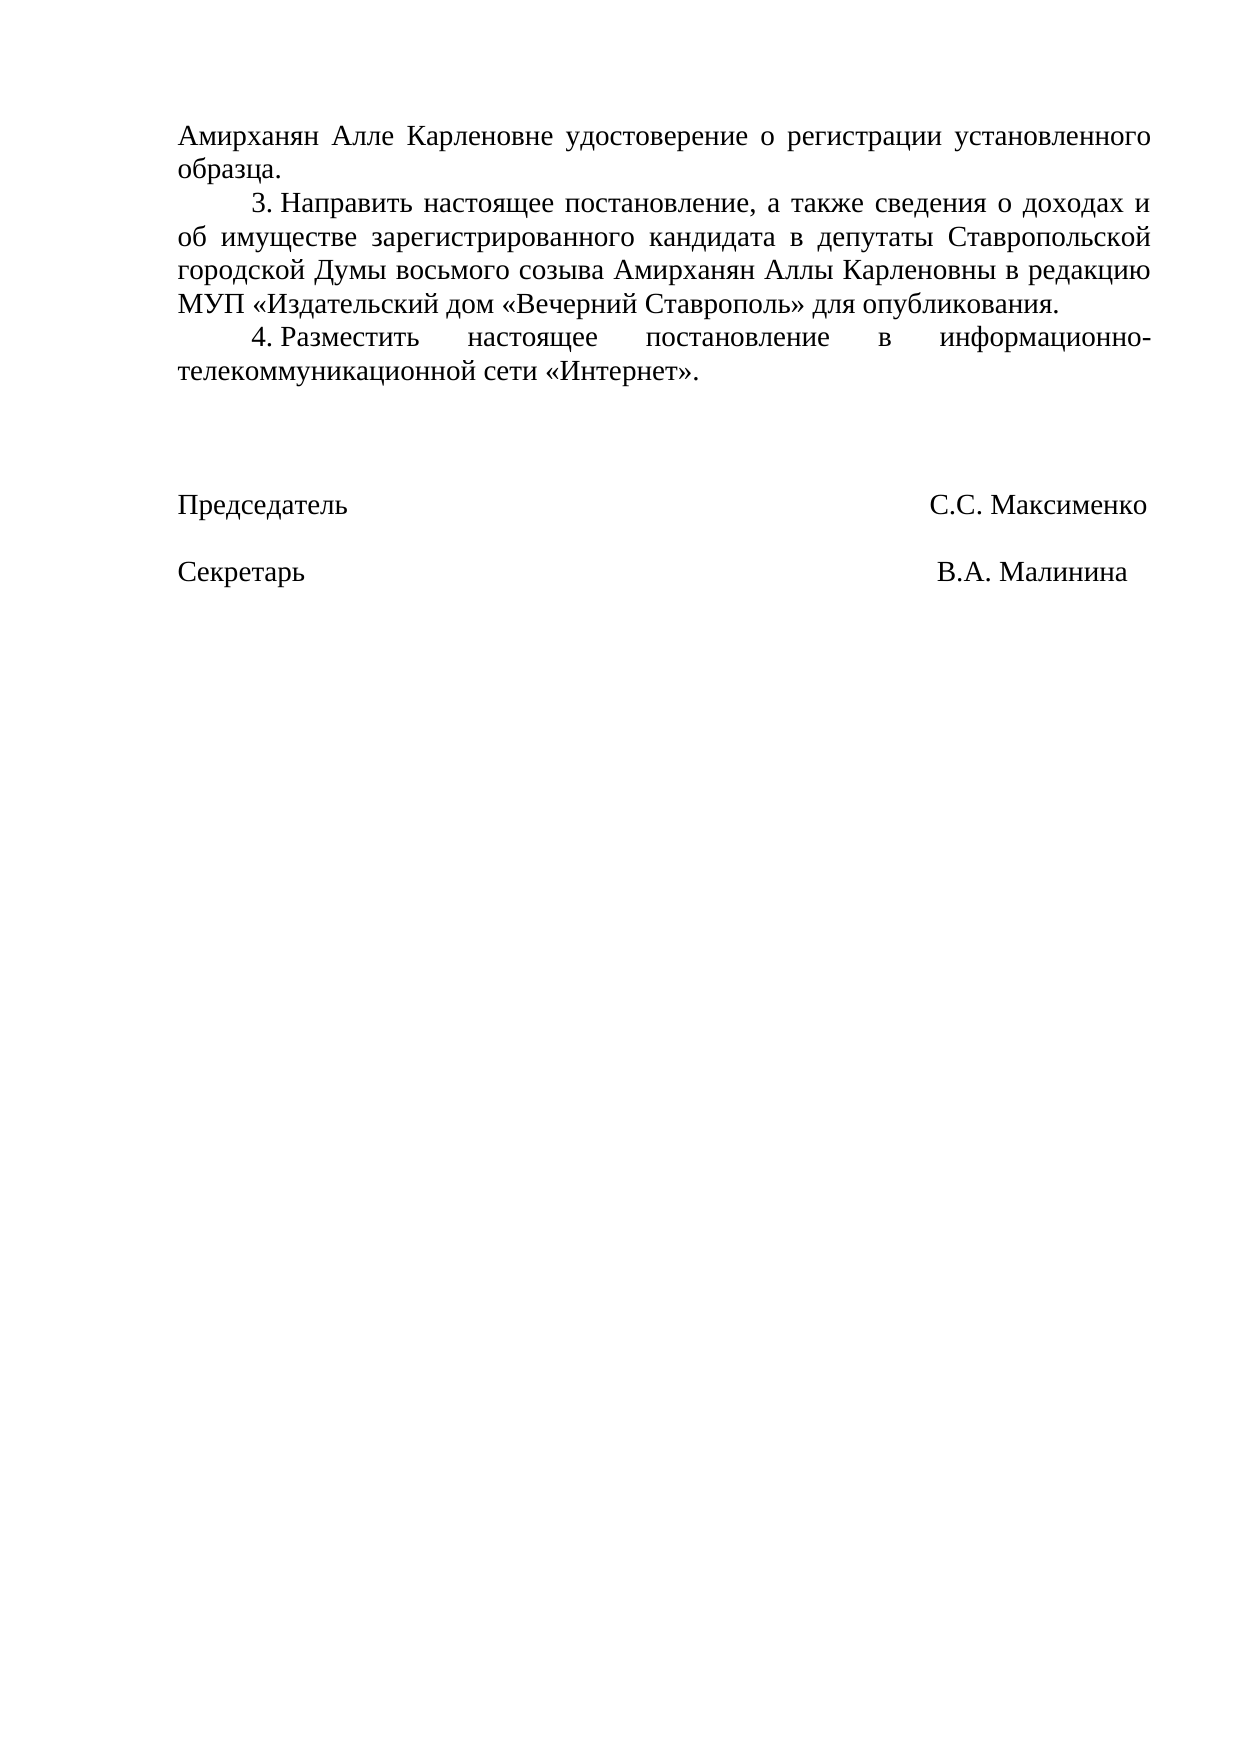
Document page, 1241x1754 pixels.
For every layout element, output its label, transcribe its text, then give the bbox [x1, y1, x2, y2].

text Председатель С.С. Максименко [177, 487, 1152, 521]
text 3. Направить настоящее постановление, а также сведения о доходах и об имуществе зарегистрированного кандидата в депутаты Ставропольской городской Думы восьмого созыва Амирханян Аллы Карленовны в редакцию МУП «Издательский дом «Вечерний Ставрополь» для опубликования. [177, 185, 1152, 319]
text Секретарь В.А. Малинина [177, 554, 1152, 588]
text 4. Разместить настоящее постановление в информационно-телекоммуникационной сети «Интернет». [177, 319, 1152, 386]
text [177, 118, 1152, 185]
